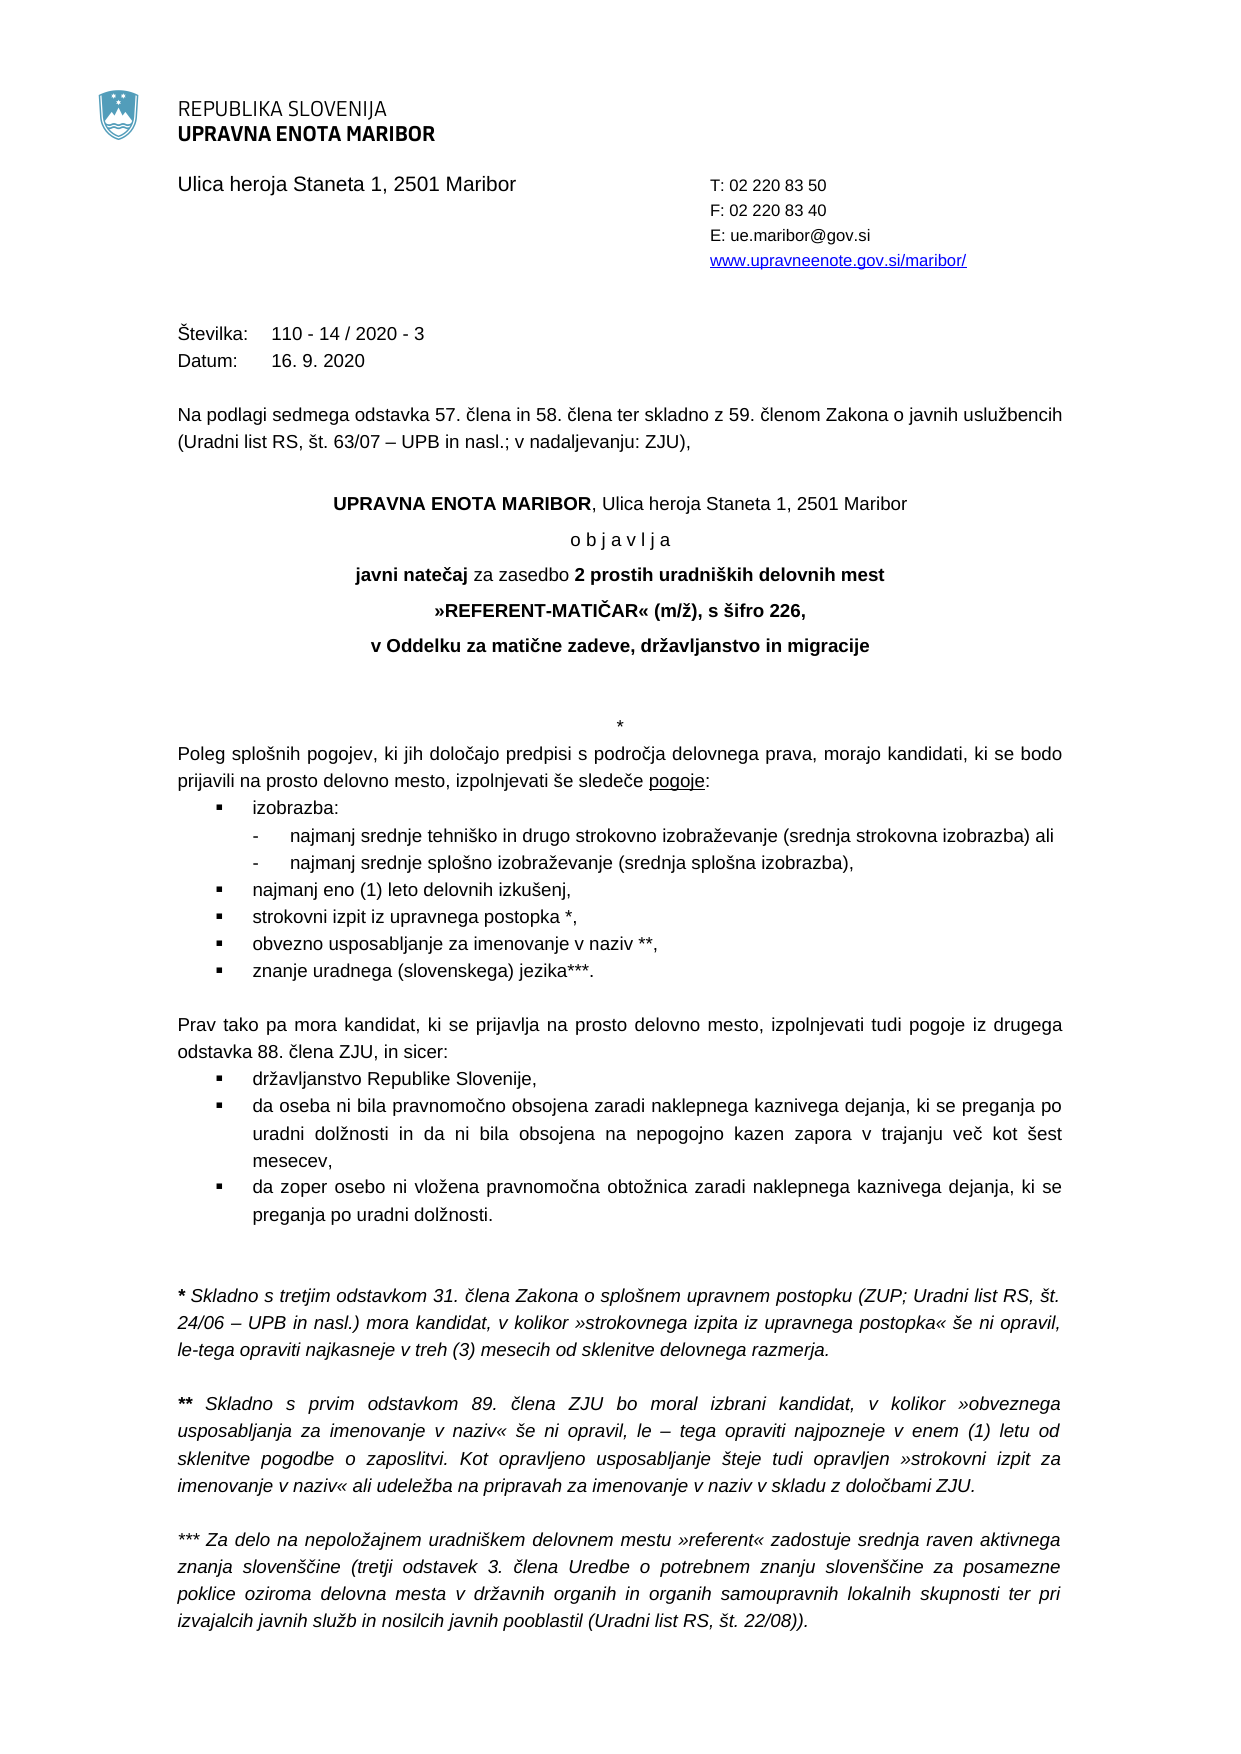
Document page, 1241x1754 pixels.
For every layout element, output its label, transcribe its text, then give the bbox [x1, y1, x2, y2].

list znanje uradnega (slovenskega) jezika***. [215, 954, 1063, 981]
text Na podlagi sedmega odstavka 57. člena in 58. člena ter skladno z 59. členom Zakona o javnih uslužbencih (Uradni list RS, št. 63/07 – UPB in nasl.; v nadaljevanju: ZJU), [177, 398, 1063, 452]
text o b j a v l j a [177, 515, 1063, 550]
text Prav tako pa mora kandidat, ki se prijavlja na prosto delovno mesto, izpolnjevati tudi pogoje iz drugega odstavka 88. člena ZJU, in sicer: [177, 1008, 1063, 1063]
text * [177, 711, 1063, 738]
text *** Za delo na nepoložajnem uradniškem delovnem mestu »referent« zadostuje srednja raven aktivnega znanja slovenščine (tretji odstavek 3. člena Uredbe o potrebnem znanju slovenščine za posamezne poklice oziroma delovna mesta v državnih organih in organih samoupravnih lokalnih skupnosti ter pri izvajalcih javnih služb in nosilcih javnih pooblastil (Uradni list RS, št. 22/08)). [177, 1523, 1063, 1631]
list najmanj eno (1) leto delovnih izkušenj, [215, 873, 1063, 900]
list državljanstvo Republike Slovenije, [215, 1063, 1063, 1090]
text ** Skladno s prvim odstavkom 89. člena ZJU bo moral izbrani kandidat, v kolikor »obveznega usposabljanja za imenovanje v naziv« še ni opravil, le – tega opraviti najpozneje v enem (1) letu od sklenitve pogodbe o zaposlitvi. Kot opravljeno usposabljanje šteje tudi opravljen »strokovni izpit za imenovanje v naziv« ali udeležba na pripravah za imenovanje v naziv v skladu z določbami ZJU. [177, 1388, 1063, 1496]
list najmanj srednje tehniško in drugo strokovno izobraževanje (srednja strokovna izobrazba) ali [252, 819, 1063, 846]
text * Skladno s tretjim odstavkom 31. člena Zakona o splošnem upravnem postopku (ZUP; Uradni list RS, št. 24/06 – UPB in nasl.) mora kandidat, v kolikor »strokovnega izpita iz upravnega postopka« še ni opravil, le-tega opraviti najkasneje v treh (3) mesecih od sklenitve delovnega razmerja. [177, 1279, 1063, 1361]
list obvezno usposabljanje za imenovanje v naziv **, [215, 927, 1063, 954]
text Datum: 16. 9. 2020 [177, 344, 1063, 371]
text Poleg splošnih pogojev, ki jih določajo predpisi s področja delovnega prava, morajo kandidati, ki se bodo prijavili na prosto delovno mesto, izpolnjevati še sledeče pogoje: [177, 738, 1063, 792]
list najmanj srednje splošno izobraževanje (srednja splošna izobrazba), [252, 846, 1063, 873]
text v Oddelku za matične zadeve, državljanstvo in migracije [177, 621, 1063, 656]
list strokovni izpit iz upravnega postopka *, [215, 900, 1063, 927]
text UPRAVNA ENOTA MARIBOR, Ulica heroja Staneta 1, 2501 Maribor [177, 479, 1063, 515]
text »REFERENT-MATIČAR« (m/ž), s šifro 226, [177, 586, 1063, 621]
list da oseba ni bila pravnomočno obsojena zaradi naklepnega kaznivega dejanja, ki se preganja po uradni dolžnosti in da ni bila obsojena na nepogojno kazen zapora v trajanju več kot šest mesecev, [215, 1090, 1063, 1171]
text javni natečaj za zasedbo 2 prostih uradniških delovnih mest [177, 550, 1063, 586]
list da zoper osebo ni vložena pravnomočna obtožnica zaradi naklepnega kaznivega dejanja, ki se preganja po uradni dolžnosti. [215, 1171, 1063, 1225]
text Številka: 110 - 14 / 2020 - 3 [177, 317, 1063, 344]
list izobrazba: [215, 792, 1063, 819]
